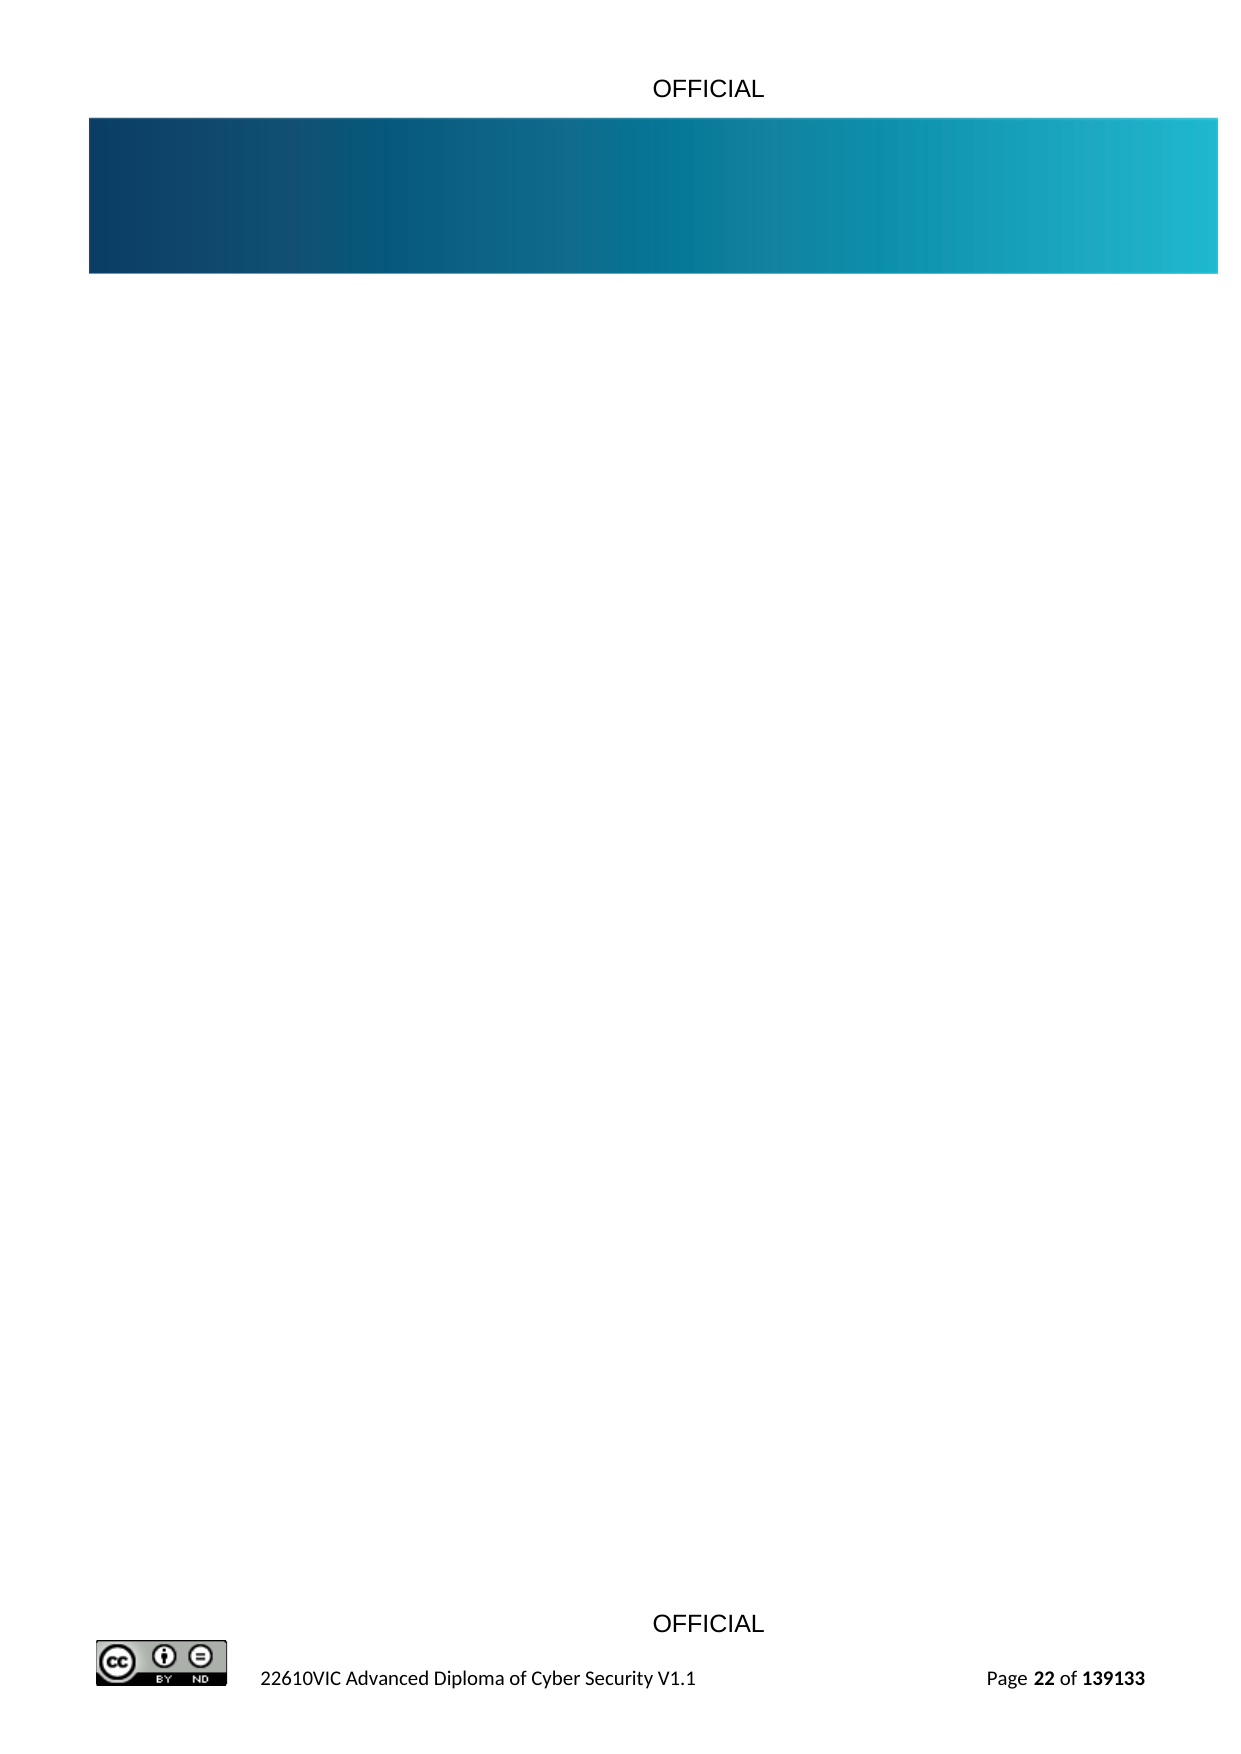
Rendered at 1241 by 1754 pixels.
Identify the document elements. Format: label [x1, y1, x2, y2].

picture [96, 1640, 228, 1686]
picture [88, 117, 1220, 274]
